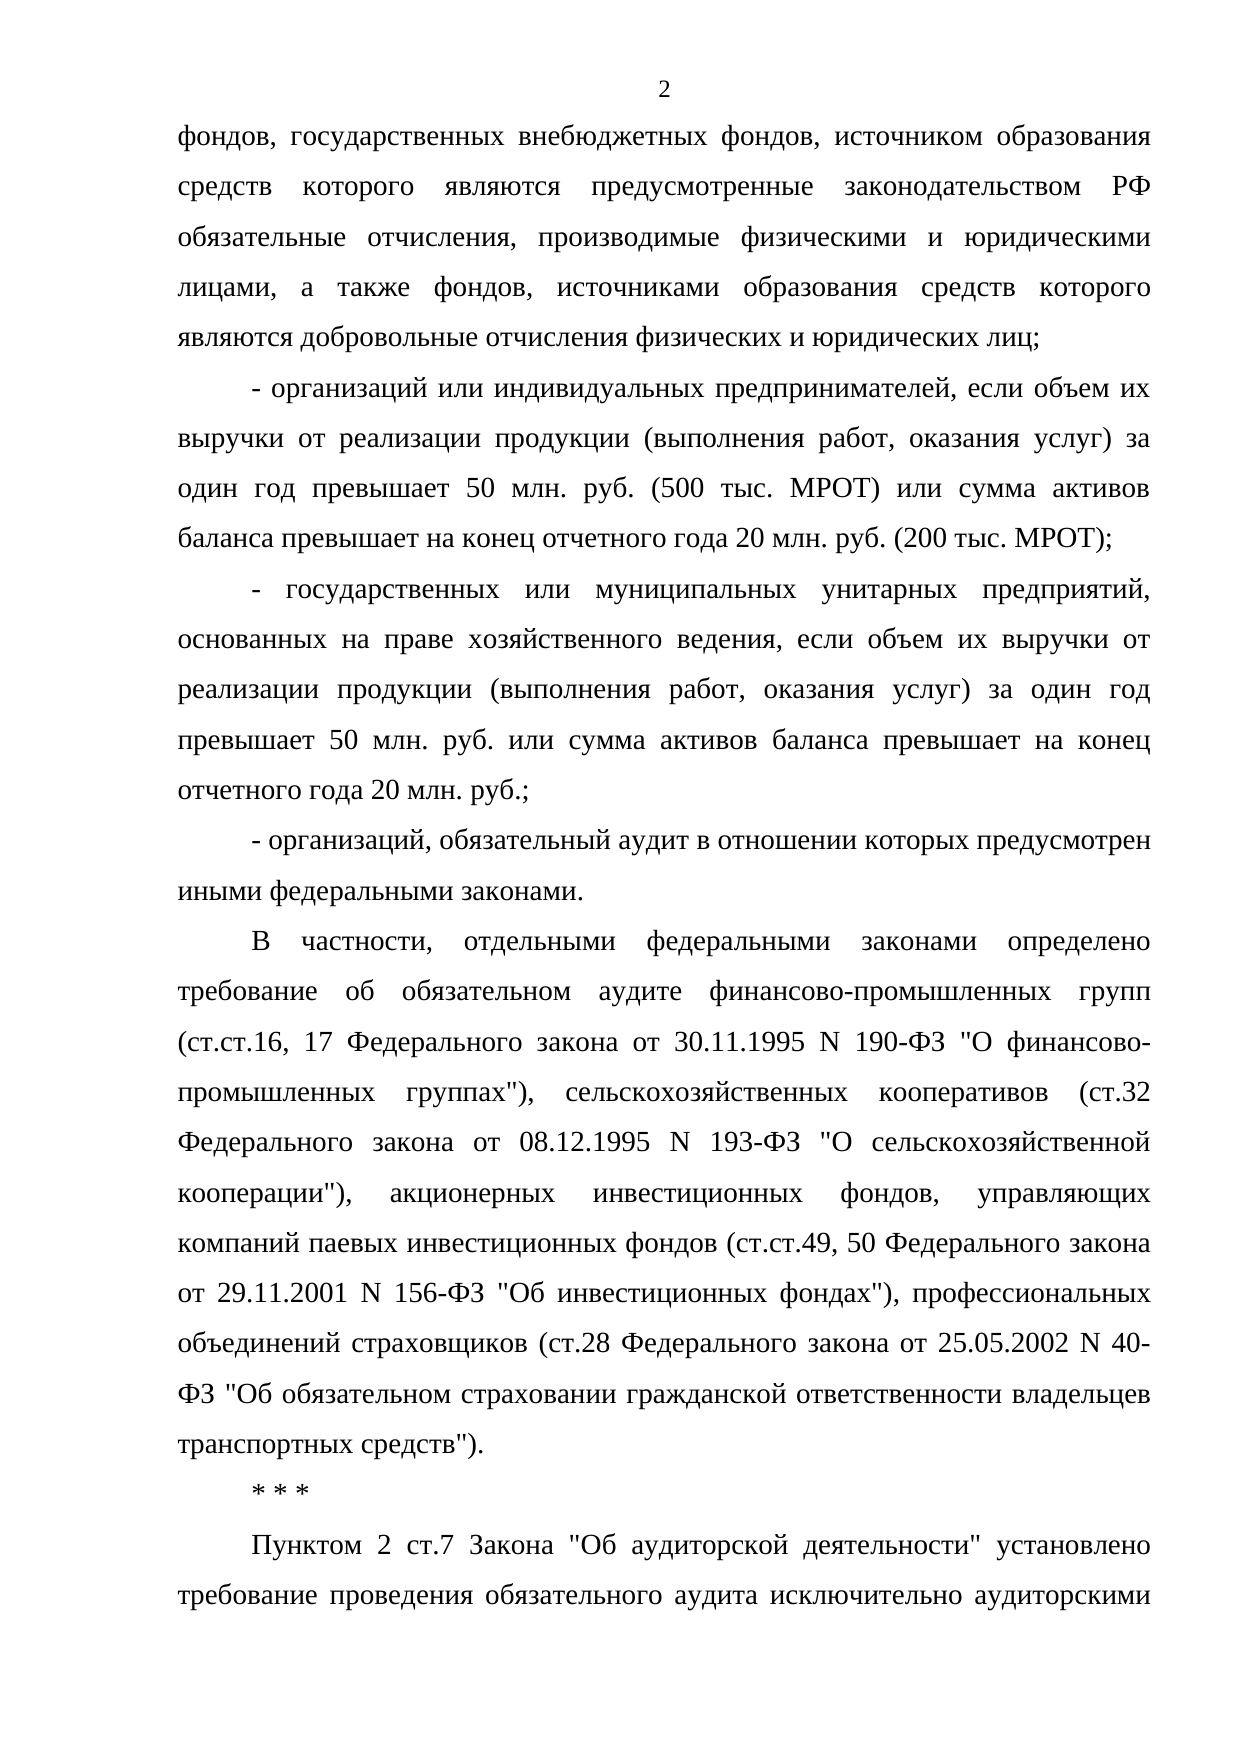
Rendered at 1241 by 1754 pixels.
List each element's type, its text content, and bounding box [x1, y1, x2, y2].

text В частности, отдельными федеральными законами определено требование об обязательном аудите финансово-промышленных групп (ст.ст.16, 17 Федерального закона от 30.11.1995 N 190-ФЗ "О финансово-промышленных группах"), сельскохозяйственных кооперативов (ст.32 Федерального закона от 08.12.1995 N 193-ФЗ "О сельскохозяйственной кооперации"), акционерных инвестиционных фондов, управляющих компаний паевых инвестиционных фондов (ст.ст.49, 50 Федерального закона от 29.11.2001 N 156-ФЗ "Об инвестиционных фондах"), профессиональных объединений страховщиков (ст.28 Федерального закона от 25.05.2002 N 40-ФЗ "Об обязательном страховании гражданской ответственности владельцев транспортных средств"). [177, 923, 1152, 1460]
text - организаций, обязательный аудит в отношении которых предусмотрен иными федеральными законами. [177, 822, 1152, 906]
text - организаций или индивидуальных предпринимателей, если объем их выручки от реализации продукции (выполнения работ, оказания услуг) за один год превышает 50 млн. руб. (500 тыс. МРОТ) или сумма активов баланса превышает на конец отчетного года 20 млн. руб. (200 тыс. МРОТ); [177, 370, 1152, 554]
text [177, 1527, 1152, 1611]
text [177, 118, 1152, 353]
text - государственных или муниципальных унитарных предприятий, основанных на праве хозяйственного ведения, если объем их выручки от реализации продукции (выполнения работ, оказания услуг) за один год превышает 50 млн. руб. или сумма активов баланса превышает на конец отчетного года 20 млн. руб.; [177, 571, 1152, 806]
text * * * [177, 1477, 1152, 1510]
